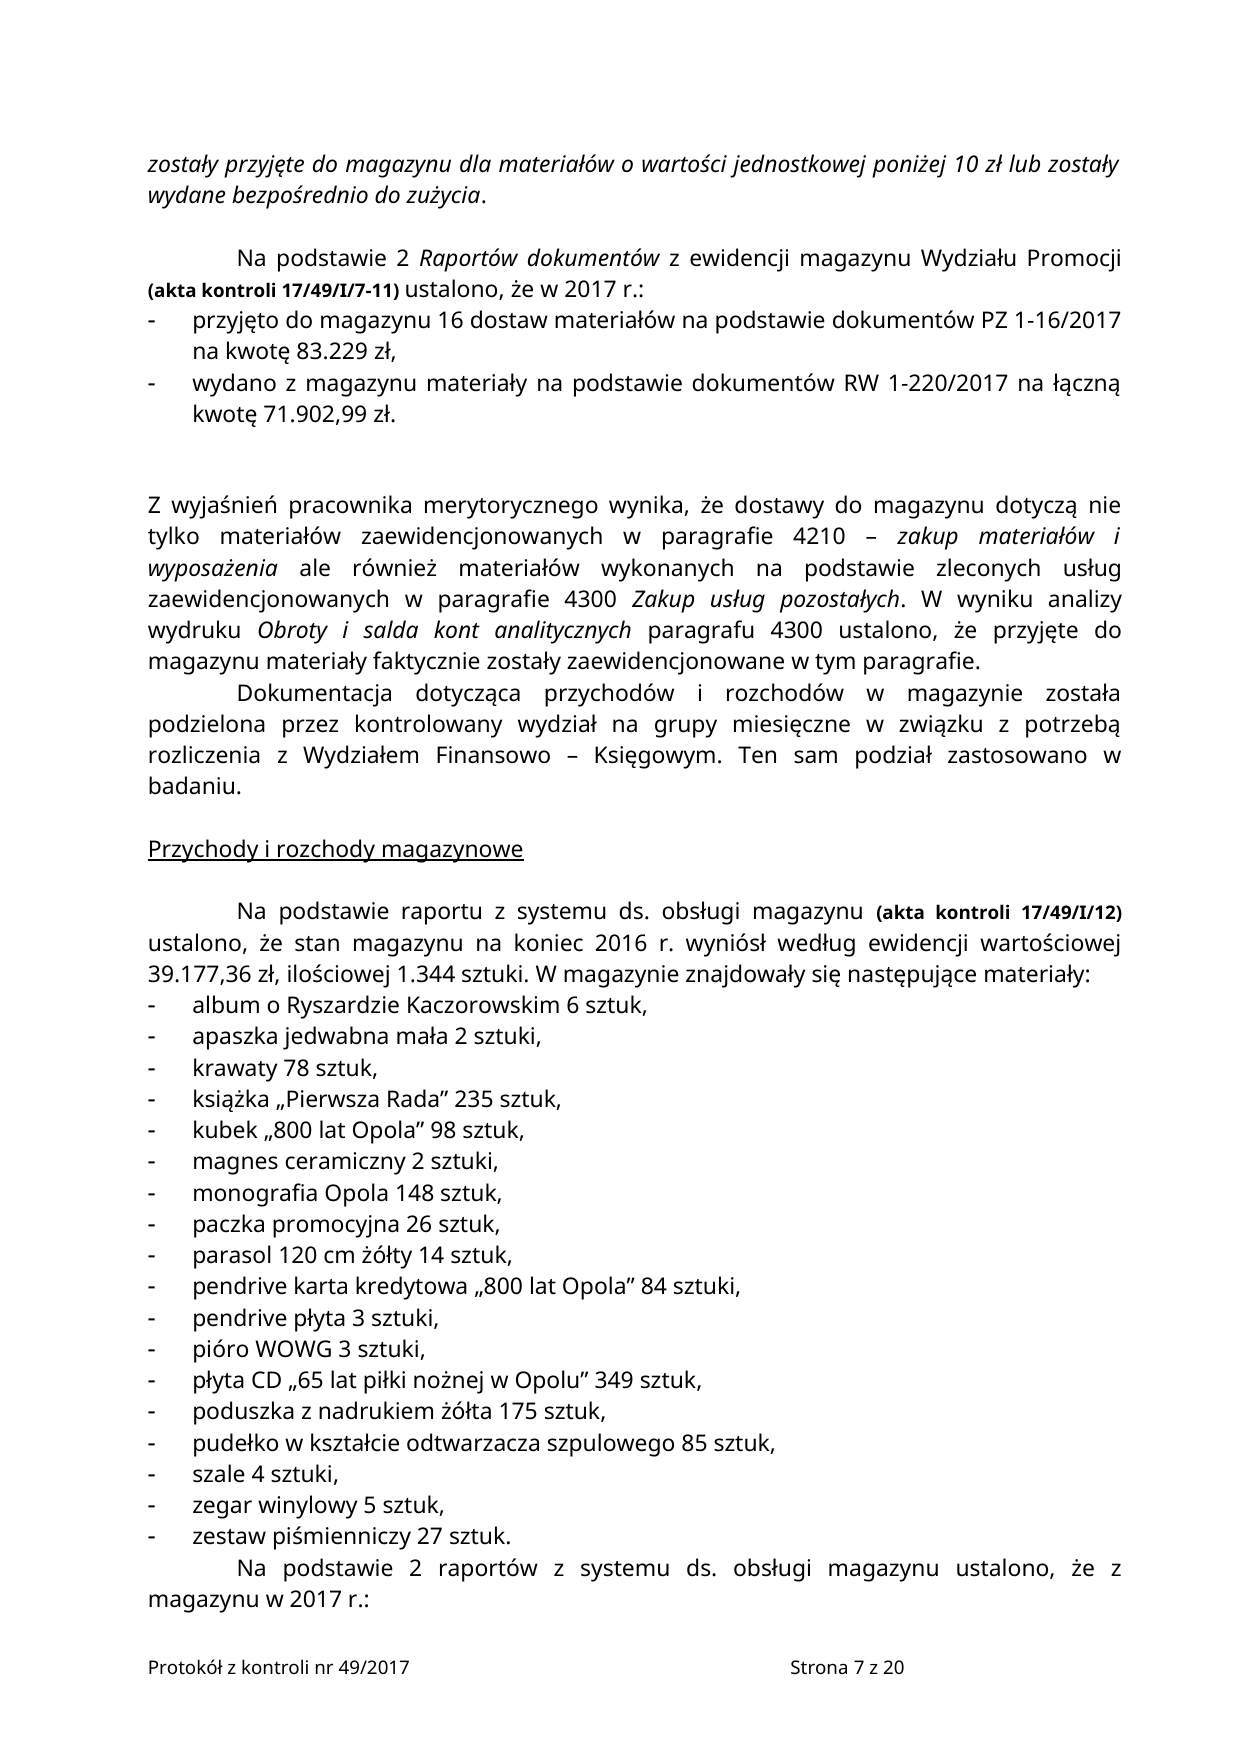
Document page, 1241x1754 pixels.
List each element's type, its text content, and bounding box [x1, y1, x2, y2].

text Dokumentacja dotycząca przychodów i rozchodów w magazynie została podzielona przez kontrolowany wydział na grupy miesięczne w związku z potrzebą rozliczenia z Wydziałem Finansowo – Księgowym. Ten sam podział zastosowano w badaniu. [148, 676, 1122, 801]
list wydano z magazynu materiały na podstawie dokumentów RW 1-220/2017 na łączną kwotę 71.902,99 zł. [148, 366, 1122, 429]
list przyjęto do magazynu 16 dostaw materiałów na podstawie dokumentów PZ 1-16/2017 na kwotę 83.229 zł, [148, 304, 1122, 366]
text Z wyjaśnień pracownika merytorycznego wynika, że dostawy do magazynu dotyczą nie tylko materiałów zaewidencjonowanych w paragrafie 4210 – zakup materiałów i wyposażenia ale również materiałów wykonanych na podstawie zleconych usług zaewidencjonowanych w paragrafie 4300 Zakup usług pozostałych. W wyniku analizy wydruku Obroty i salda kont analitycznych paragrafu 4300 ustalono, że przyjęte do magazynu materiały faktycznie zostały zaewidencjonowane w tym paragrafie. [148, 460, 1122, 676]
list zestaw piśmienniczy 27 sztuk. [148, 1520, 1122, 1551]
list pendrive płyta 3 sztuki, [148, 1301, 1122, 1333]
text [148, 148, 1122, 210]
text Na podstawie 2 Raportów dokumentów z ewidencji magazynu Wydziału Promocji (akta kontroli 17/49/I/7-11) ustalono, że w 2017 r.: [148, 241, 1122, 304]
text Na podstawie 2 raportów z systemu ds. obsługi magazynu ustalono, że z magazynu w 2017 r.: [148, 1551, 1122, 1614]
text Przychody i rozchody magazynowe [148, 833, 1122, 864]
list album o Ryszardzie Kaczorowskim 6 sztuk, [148, 989, 1122, 1020]
list kubek „800 lat Opola” 98 sztuk, [148, 1114, 1122, 1145]
list parasol 120 cm żółty 14 sztuk, [148, 1239, 1122, 1270]
list płyta CD „65 lat piłki nożnej w Opolu” 349 sztuk, [148, 1364, 1122, 1395]
list książka „Pierwsza Rada” 235 sztuk, [148, 1083, 1122, 1114]
list apaszka jedwabna mała 2 sztuki, [148, 1020, 1122, 1051]
list pendrive karta kredytowa „800 lat Opola” 84 sztuki, [148, 1270, 1122, 1301]
list pióro WOWG 3 sztuki, [148, 1333, 1122, 1364]
list pudełko w kształcie odtwarzacza szpulowego 85 sztuk, [148, 1426, 1122, 1458]
list krawaty 78 sztuk, [148, 1051, 1122, 1083]
list poduszka z nadrukiem żółta 175 sztuk, [148, 1395, 1122, 1426]
list paczka promocyjna 26 sztuk, [148, 1208, 1122, 1239]
list monografia Opola 148 sztuk, [148, 1176, 1122, 1208]
list szale 4 sztuki, [148, 1458, 1122, 1489]
list zegar winylowy 5 sztuk, [148, 1489, 1122, 1520]
text Na podstawie raportu z systemu ds. obsługi magazynu (akta kontroli 17/49/I/12) ustalono, że stan magazynu na koniec 2016 r. wyniósł według ewidencji wartościowej 39.177,36 zł, ilościowej 1.344 sztuki. W magazynie znajdowały się następujące materiały: [148, 895, 1122, 989]
list magnes ceramiczny 2 sztuki, [148, 1145, 1122, 1176]
